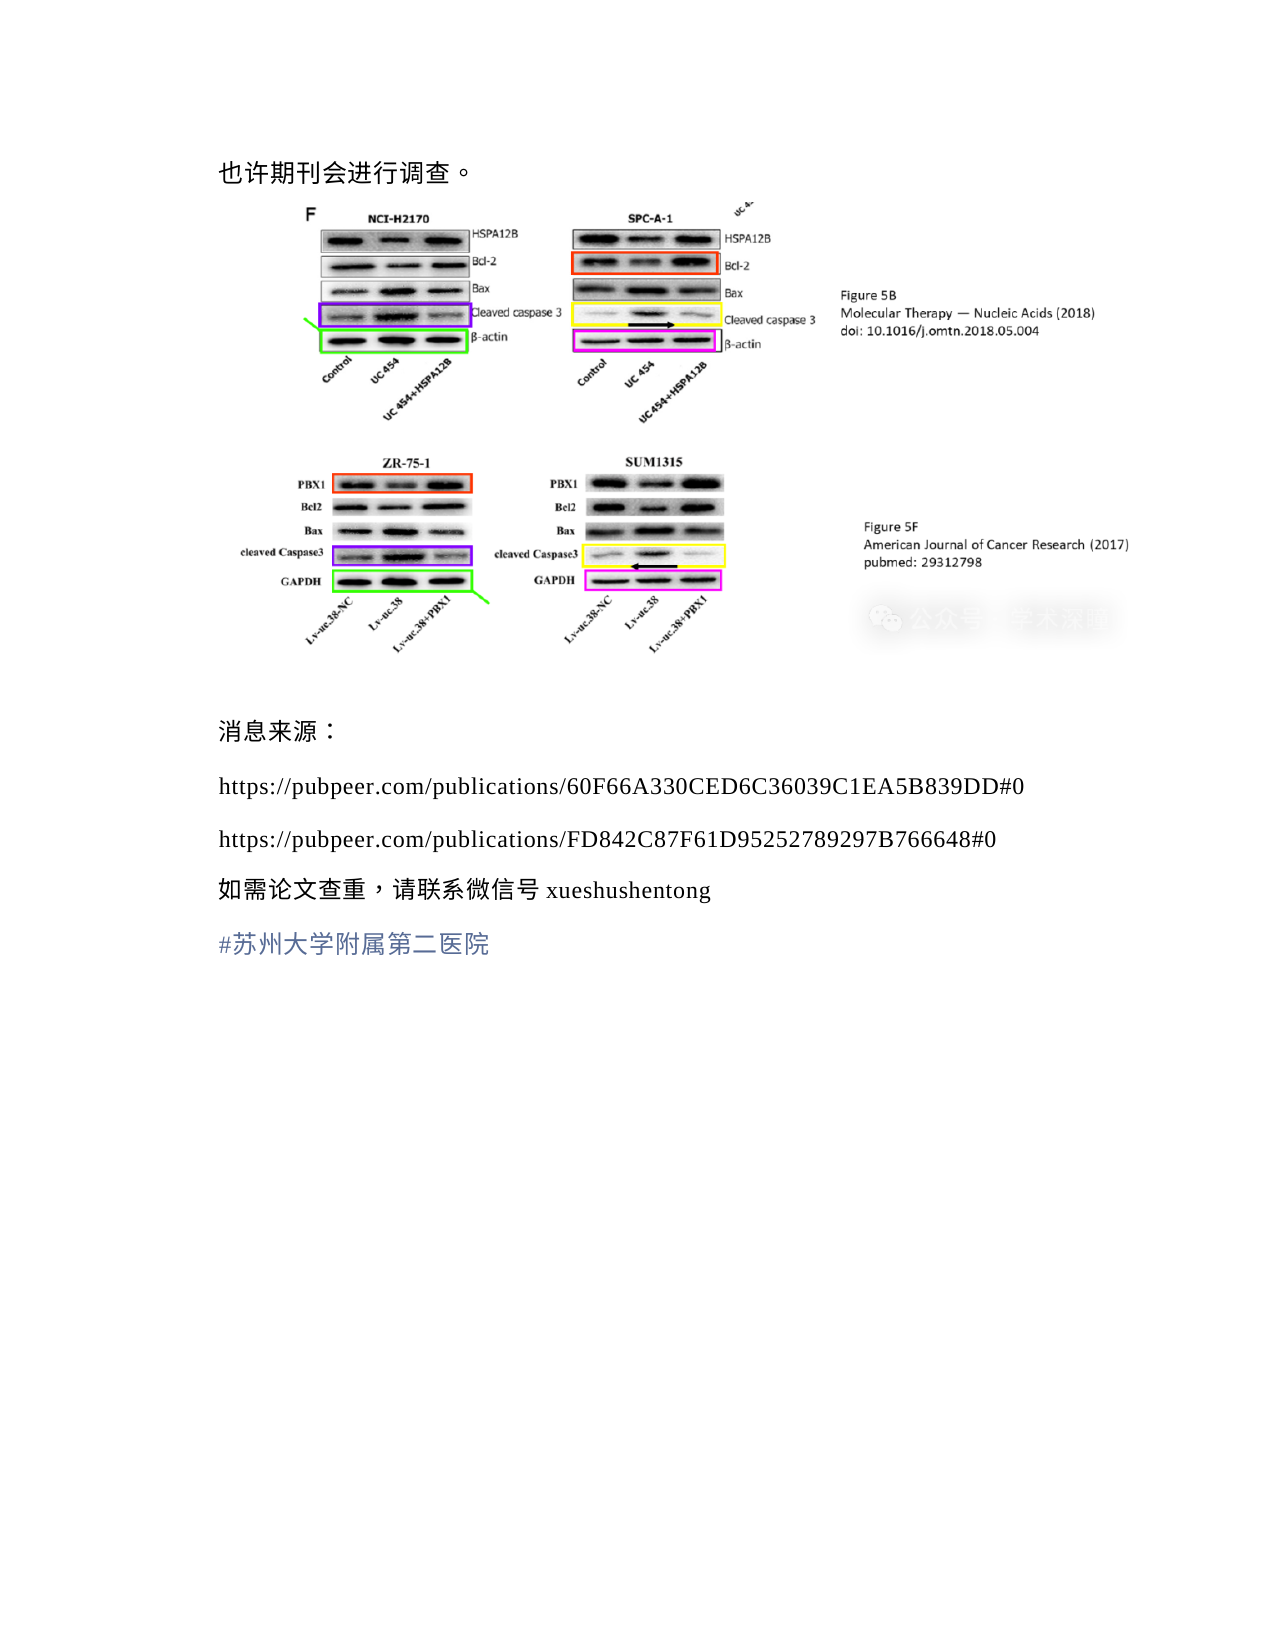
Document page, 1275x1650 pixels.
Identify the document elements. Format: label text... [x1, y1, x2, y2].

picture [237, 202, 1138, 655]
text https://pubpeer.com/publications/60F66A330CED6C36039C1EA5B839DD#0 [219, 760, 1056, 800]
text https://pubpeer.com/publications/FD842C87F61D95252789297B766648#0 [219, 812, 1056, 852]
text 也许期刊会进行调查。 [219, 150, 1056, 190]
text 消息来源： [219, 707, 1056, 747]
text 如需论文查重，请联系微信号xueshushentong [219, 865, 1056, 905]
text #苏州大学附属第二医院 [219, 921, 1056, 961]
